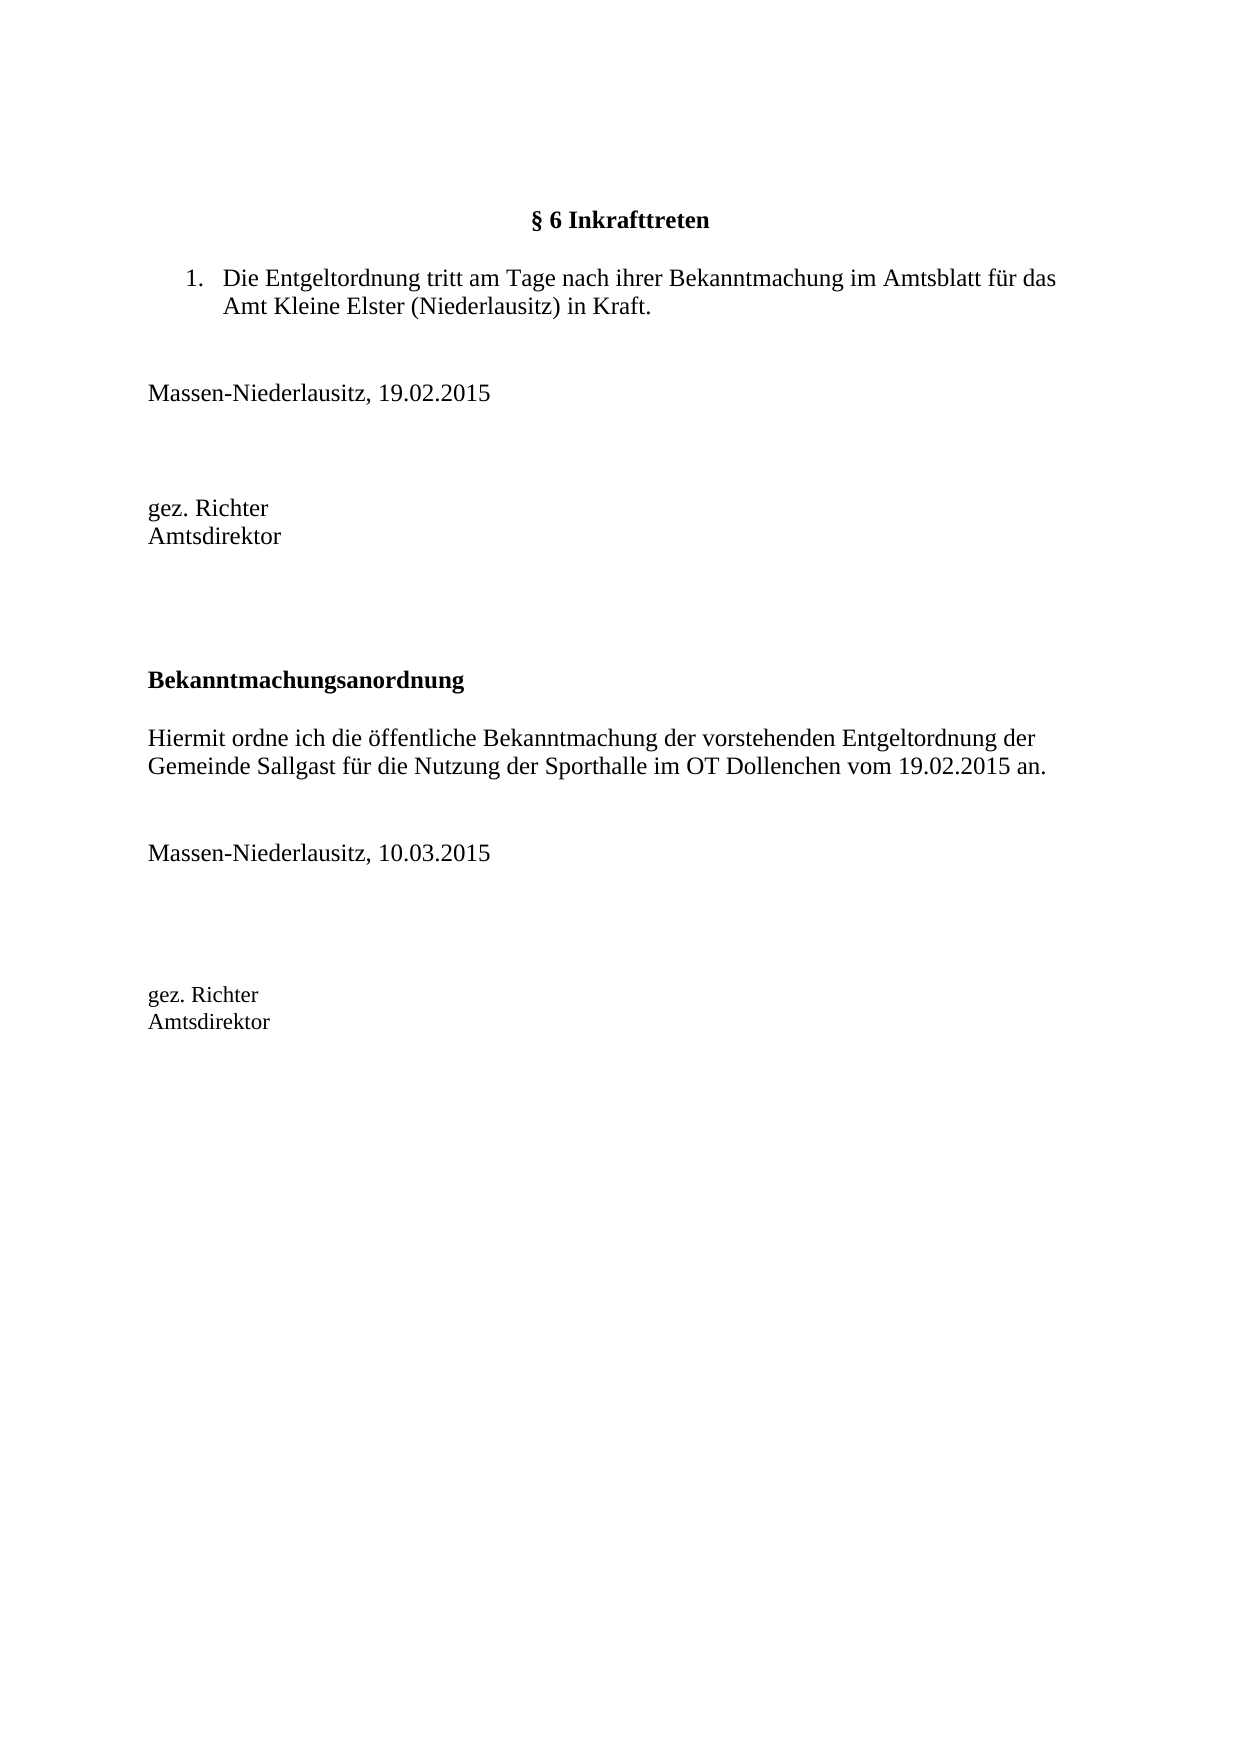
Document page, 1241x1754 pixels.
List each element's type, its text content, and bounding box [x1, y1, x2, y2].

text Hiermit ordne ich die öffentliche Bekanntmachung der vorstehenden Entgeltordnung der Gemeinde Sallgast für die Nutzung der Sporthalle im OT Dollenchen vom 19.02.2015 an. [148, 723, 1093, 780]
text Amtsdirektor [148, 521, 1093, 550]
text Massen-Niederlausitz, 19.02.2015 [148, 378, 1093, 406]
text gez. Richter [148, 493, 1093, 521]
text Bekanntmachungsanordnung [148, 665, 1093, 694]
text Massen-Niederlausitz, 10.03.2015 [148, 838, 1093, 866]
text gez. Richter [148, 981, 1093, 1008]
text Amtsdirektor [148, 1008, 1093, 1034]
text § 6 Inkrafttreten [148, 205, 1093, 234]
list Die Entgeltordnung tritt am Tage nach ihrer Bekanntmachung im Amtsblatt für das Amt Kleine Elster (Niederlausitz) in Kraft. [185, 263, 1093, 320]
